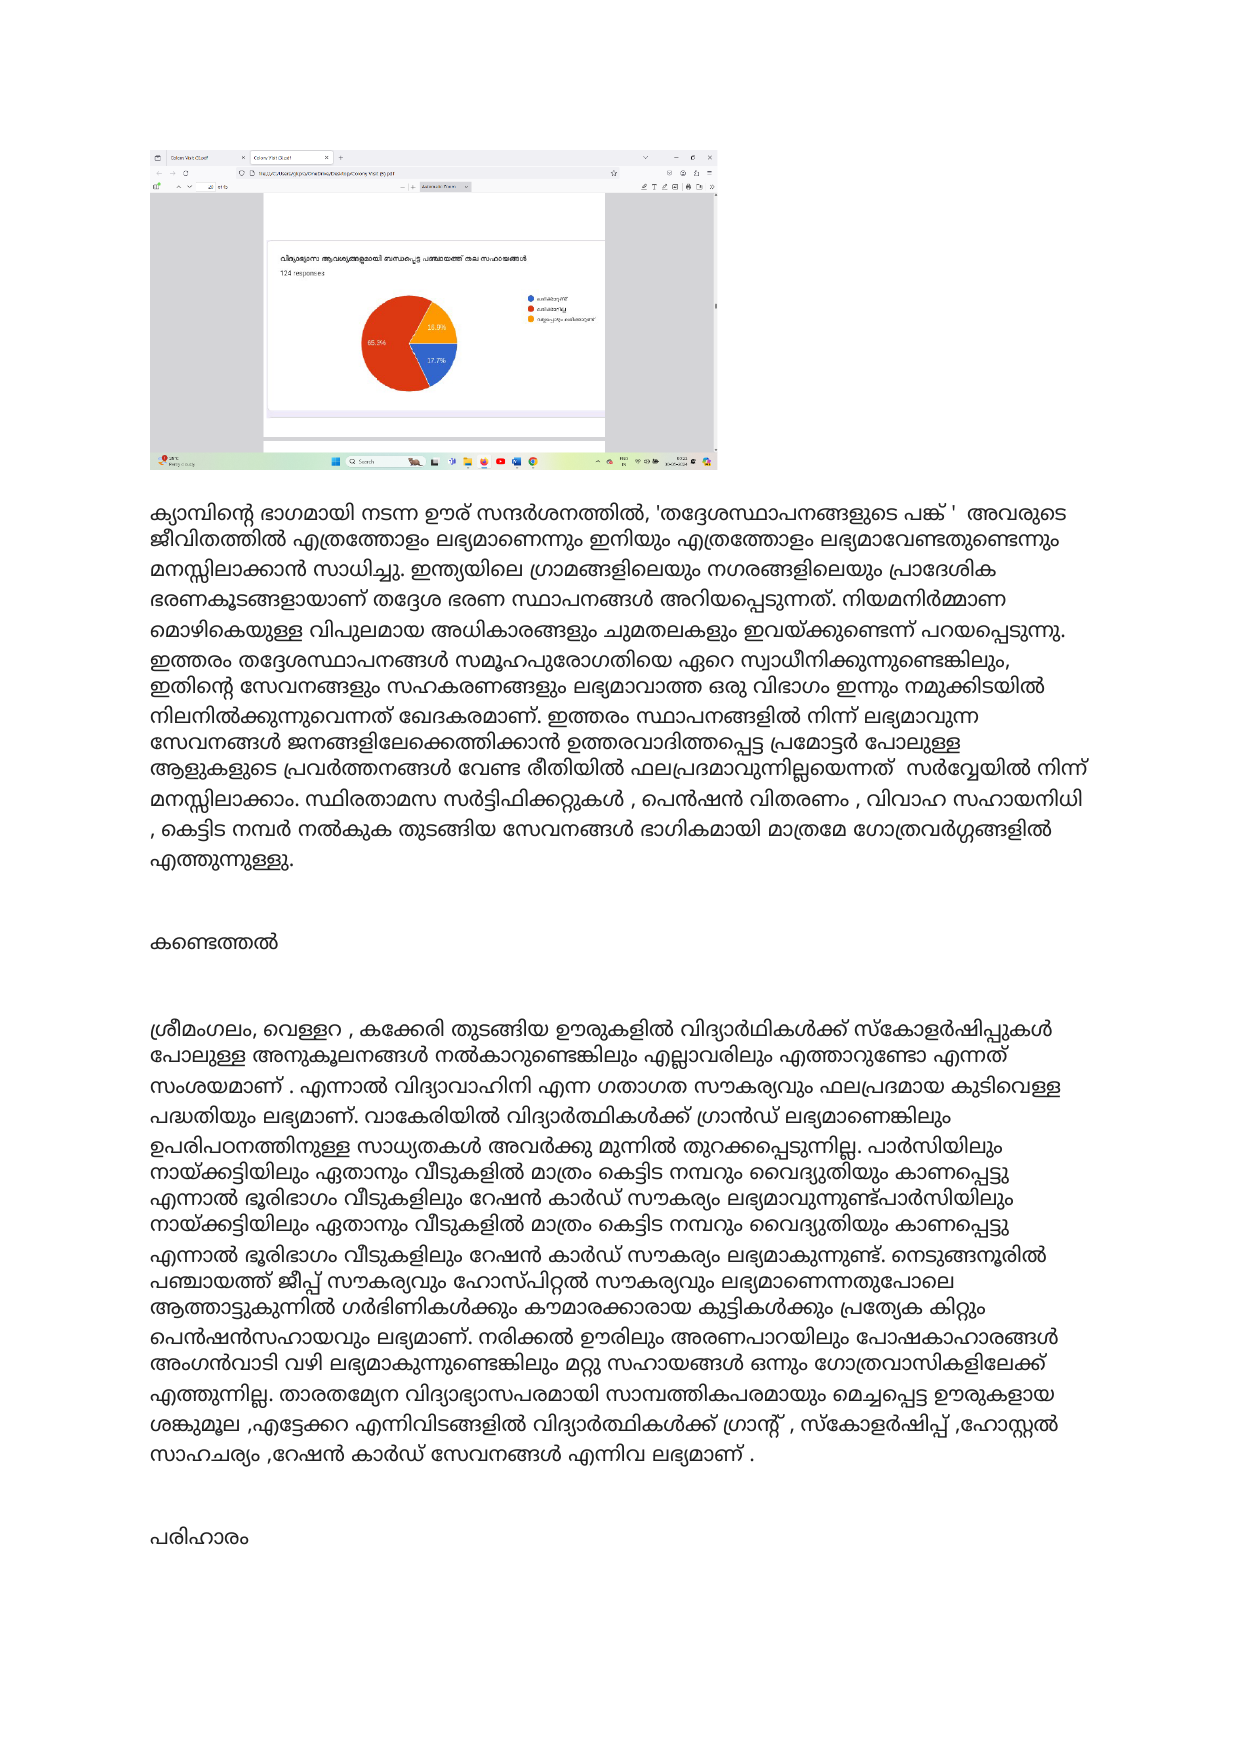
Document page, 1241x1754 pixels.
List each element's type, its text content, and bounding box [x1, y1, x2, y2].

text ക്യാമ്പിൻ്റെ ഭാഗമായി നടന്ന ഊര് സന്ദർശനത്തിൽ, 'തദ്ദേശസ്ഥാപനങ്ങളുടെ പങ്ക് ' അവരുടെ ജീവിതത്തിൽ എത്രത്തോളം ലഭ്യമാണെന്നും ഇനിയും എത്രത്തോളം ലഭ്യമാവേണ്ടതുണ്ടെന്നും മനസ്സിലാക്കാൻ സാധിച്ചു. ഇന്ത്യയിലെ ഗ്രാമങ്ങളിലെയും നഗരങ്ങളിലെയും പ്രാദേശിക ഭരണകൂടങ്ങളായാണ് തദ്ദേശ ഭരണ സ്ഥാപനങ്ങൾ അറിയപ്പെടുന്നത്. നിയമനിർമ്മാണ മൊഴികെയുള്ള വിപുലമായ അധികാരങ്ങളും ചുമതലകളും ഇവയ്ക്കുണ്ടെന്ന് പറയപ്പെടുന്നു. ഇത്തരം തദ്ദേശസ്ഥാപനങ്ങൾ സമൂഹപുരോഗതിയെ ഏറെ സ്വാധീനിക്കുന്നുണ്ടെങ്കിലും, ഇതിൻ്റെ സേവനങ്ങളും സഹകരണങ്ങളും ലഭ്യമാവാത്ത ഒരു വിഭാഗം ഇന്നും നമുക്കിടയിൽ നിലനിൽക്കുന്നുവെന്നത് ഖേദകരമാണ്. ഇത്തരം സ്ഥാപനങ്ങളിൽ നിന്ന് ലഭ്യമാവുന്ന സേവനങ്ങൾ ജനങ്ങളിലേക്കെത്തിക്കാൻ ഉത്തരവാദിത്തപ്പെട്ട പ്രമോട്ടർ പോലുള്ള ആളുകളുടെ പ്രവർത്തനങ്ങൾ വേണ്ട രീതിയിൽ ഫലപ്രദമാവുന്നില്ലയെന്നത് സർവ്വേയിൽ നിന്ന് മനസ്സിലാക്കാം. സ്ഥിരതാമസ സർട്ടിഫിക്കറ്റുകൾ , പെൻഷൻ വിതരണം , വിവാഹ സഹായനിധി , കെട്ടിട നമ്പർ നൽകുക തുടങ്ങിയ സേവനങ്ങൾ ഭാഗികമായി മാത്രമേ ഗോത്രവർഗ്ഗങ്ങളിൽ എത്തുന്നുള്ളു. [150, 498, 1090, 875]
text ശ്രീമംഗലം, വെള്ളറ , കക്കേരി തുടങ്ങിയ ഊരുകളിൽ വിദ്യാർഥികൾക്ക് സ്കോളർഷിപ്പുകൾ പോലുള്ള അനുകൂലനങ്ങൾ നൽകാറുണ്ടെങ്കിലും എല്ലാവരിലും എത്താറുണ്ടോ എന്നത് സംശയമാണ് . എന്നാൽ വിദ്യാവാഹിനി എന്ന ഗതാഗത സൗകര്യവും ഫലപ്രദമായ കുടിവെള്ള പദ്ധതിയും ലഭ്യമാണ്. വാകേരിയിൽ വിദ്യാർത്ഥികൾക്ക് ഗ്രാൻഡ് ലഭ്യമാണെങ്കിലും ഉപരിപഠനത്തിനുള്ള സാധ്യതകൾ അവർക്കു മുന്നിൽ തുറക്കപ്പെടുന്നില്ല. പാർസിയിലും നായ്ക്കട്ടിയിലും ഏതാനും വീടുകളിൽ മാത്രം കെട്ടിട നമ്പറും വൈദ്യുതിയും കാണപ്പെട്ടു എന്നാൽ ഭൂരിഭാഗം വീടുകളിലും റേഷൻ കാർഡ് സൗകര്യം ലഭ്യമാവുന്നുണ്ട്പാർസിയിലും നായ്ക്കട്ടിയിലും ഏതാനും വീടുകളിൽ മാത്രം കെട്ടിട നമ്പറും വൈദ്യുതിയും കാണപ്പെട്ടു എന്നാൽ ഭൂരിഭാഗം വീടുകളിലും റേഷൻ കാർഡ് സൗകര്യം ലഭ്യമാകുന്നുണ്ട്. നെടുങ്ങനൂരിൽ പഞ്ചായത്ത് ജീപ്പ് സൗകര്യവും ഹോസ്പിറ്റൽ സൗകര്യവും ലഭ്യമാണെന്നതുപോലെ ആത്താട്ടുകുന്നിൽ ഗർഭിണികൾക്കും കൗമാരക്കാരായ കുട്ടികൾക്കും പ്രത്യേക കിറ്റും പെൻഷൻസഹായവും ലഭ്യമാണ്. നരിക്കൽ ഊരിലും അരണപാറയിലും പോഷകാഹാരങ്ങൾ അംഗൻവാടി വഴി ലഭ്യമാകുന്നുണ്ടെങ്കിലും മറ്റു സഹായങ്ങൾ ഒന്നും ഗോത്രവാസികളിലേക്ക് എത്തുന്നില്ല. താരതമ്യേന വിദ്യാഭ്യാസപരമായി സാമ്പത്തികപരമായും മെച്ചപ്പെട്ട ഊരുകളായ ശങ്കുമൂല ,എട്ടേക്കറ എന്നിവിടങ്ങളിൽ വിദ്യാർത്ഥികൾക്ക് ഗ്രാൻ്റ് , സ്കോളർഷിപ്പ് ,ഹോസ്റ്റൽ സാഹചര്യം ,റേഷൻ കാർഡ് സേവനങ്ങൾ എന്നിവ ലഭ്യമാണ് . [150, 1014, 1090, 1469]
text പരിഹാരം [150, 1526, 1090, 1552]
picture [150, 150, 718, 470]
text കണ്ടെത്തൽ [150, 932, 1090, 958]
